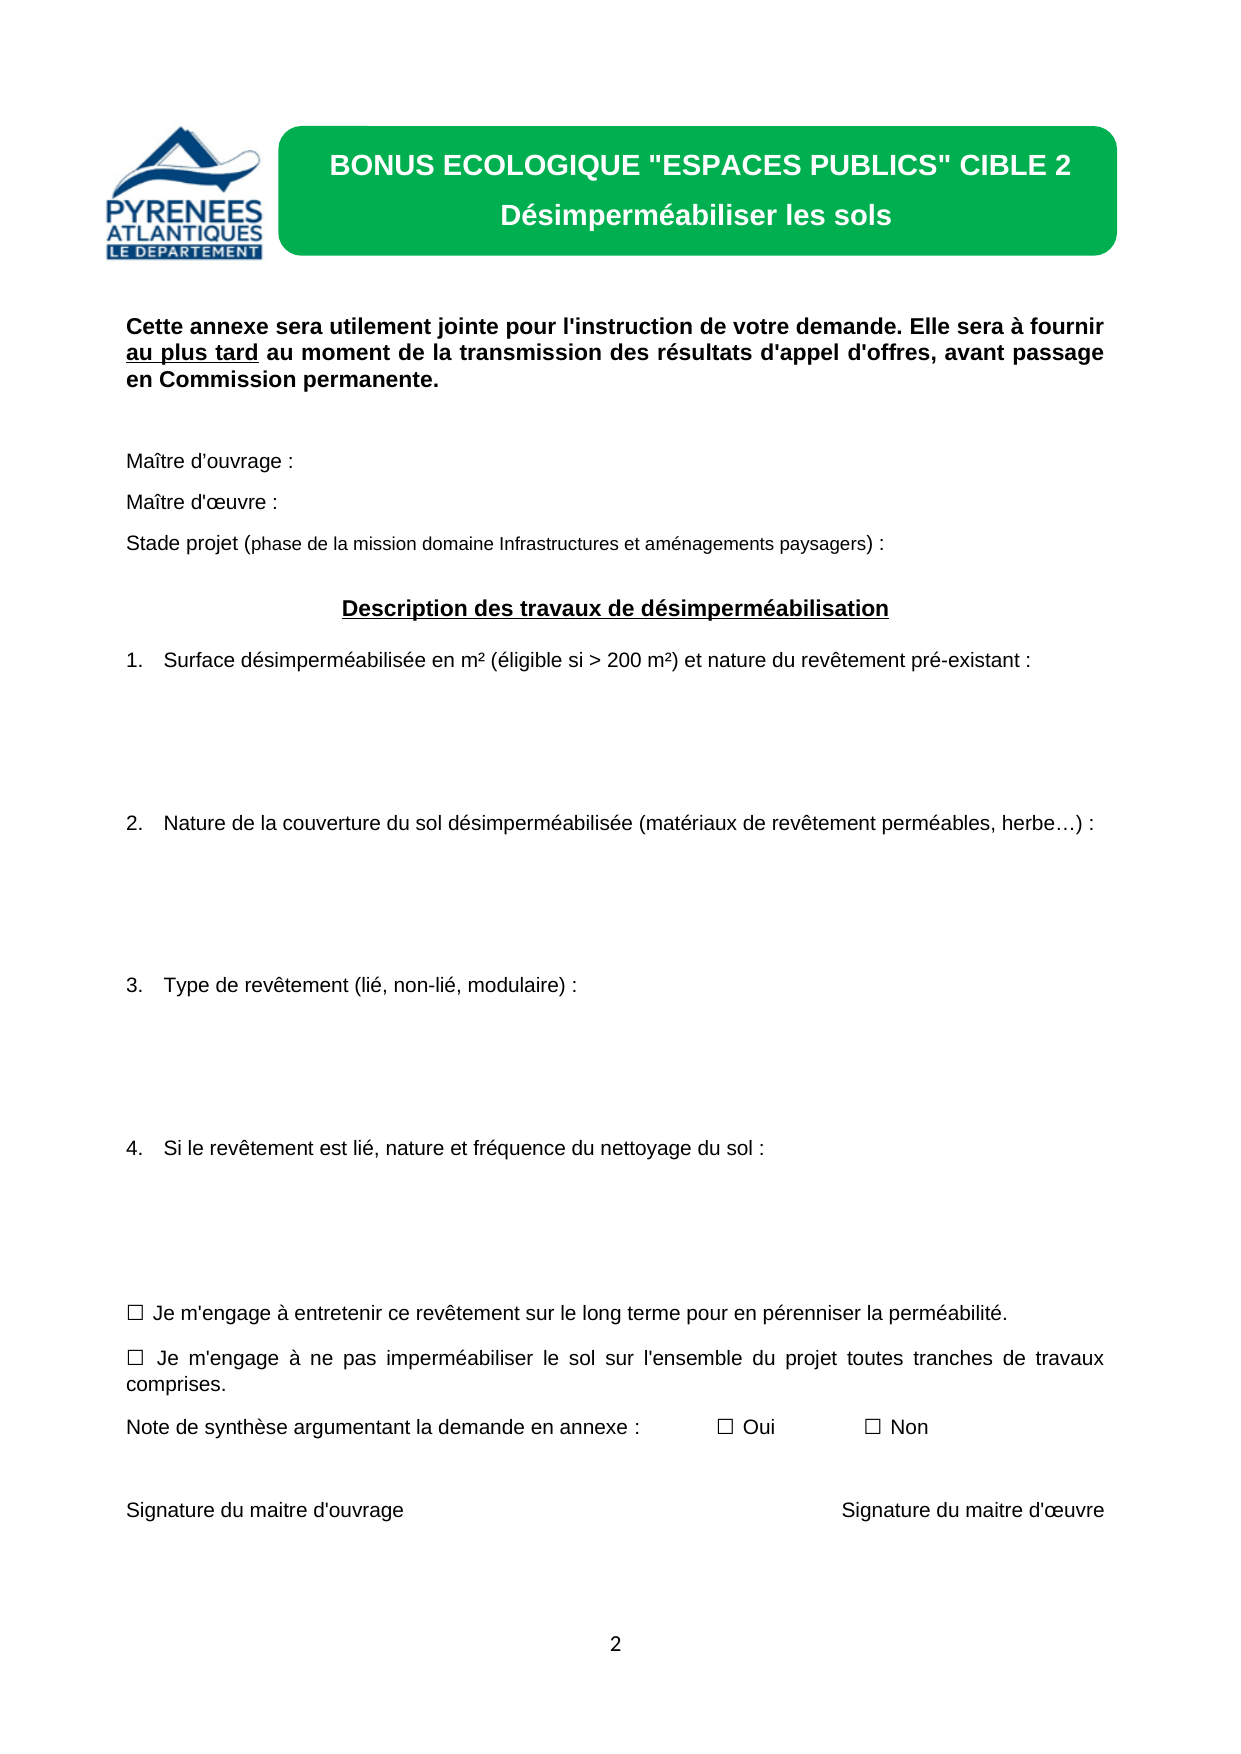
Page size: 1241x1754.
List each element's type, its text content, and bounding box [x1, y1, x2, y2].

text Désimperméabiliser les sols [272, 198, 1105, 231]
text Description des travaux de désimperméabilisation [126, 595, 1105, 621]
text BONUS ECOLOGIQUE "ESPACES PUBLICS" CIBLE 2 [272, 148, 1105, 181]
list Nature de la couverture du sol désimperméabilisée (matériaux de revêtement perméables, herbe…) : [126, 810, 1105, 834]
text Je m'engage à entretenir ce revêtement sur le long terme pour en pérenniser la perméabilité. [126, 1298, 1105, 1326]
text Maître d'œuvre : [126, 490, 1105, 514]
list Type de revêtement (lié, non-lié, modulaire) : [126, 973, 1105, 997]
text Je m'engage à ne pas imperméabiliser le sol sur l'ensemble du projet toutes tranches de travaux comprises. [126, 1343, 1105, 1395]
text Note de synthèse argumentant la demande en annexe : Oui Non [126, 1412, 1105, 1440]
text Maître d’ouvrage : [126, 449, 1105, 473]
list Si le revêtement est lié, nature et fréquence du nettoyage du sol : [126, 1135, 1105, 1159]
picture [97, 100, 272, 283]
text Signature du maitre d'ouvrage Signature du maitre d'œuvre [126, 1498, 1105, 1522]
text Cette annexe sera utilement jointe pour l'instruction de votre demande. Elle sera à fournir au plus tard au moment de la transmission des résultats d'appel d'offres, avant passage en Commission permanente. [126, 313, 1105, 392]
text Stade projet (phase de la mission domaine Infrastructures et aménagements paysagers) : [126, 531, 1105, 554]
list Surface désimperméabilisée en m² (éligible si > 200 m²) et nature du revêtement pré-existant : [126, 648, 1105, 672]
